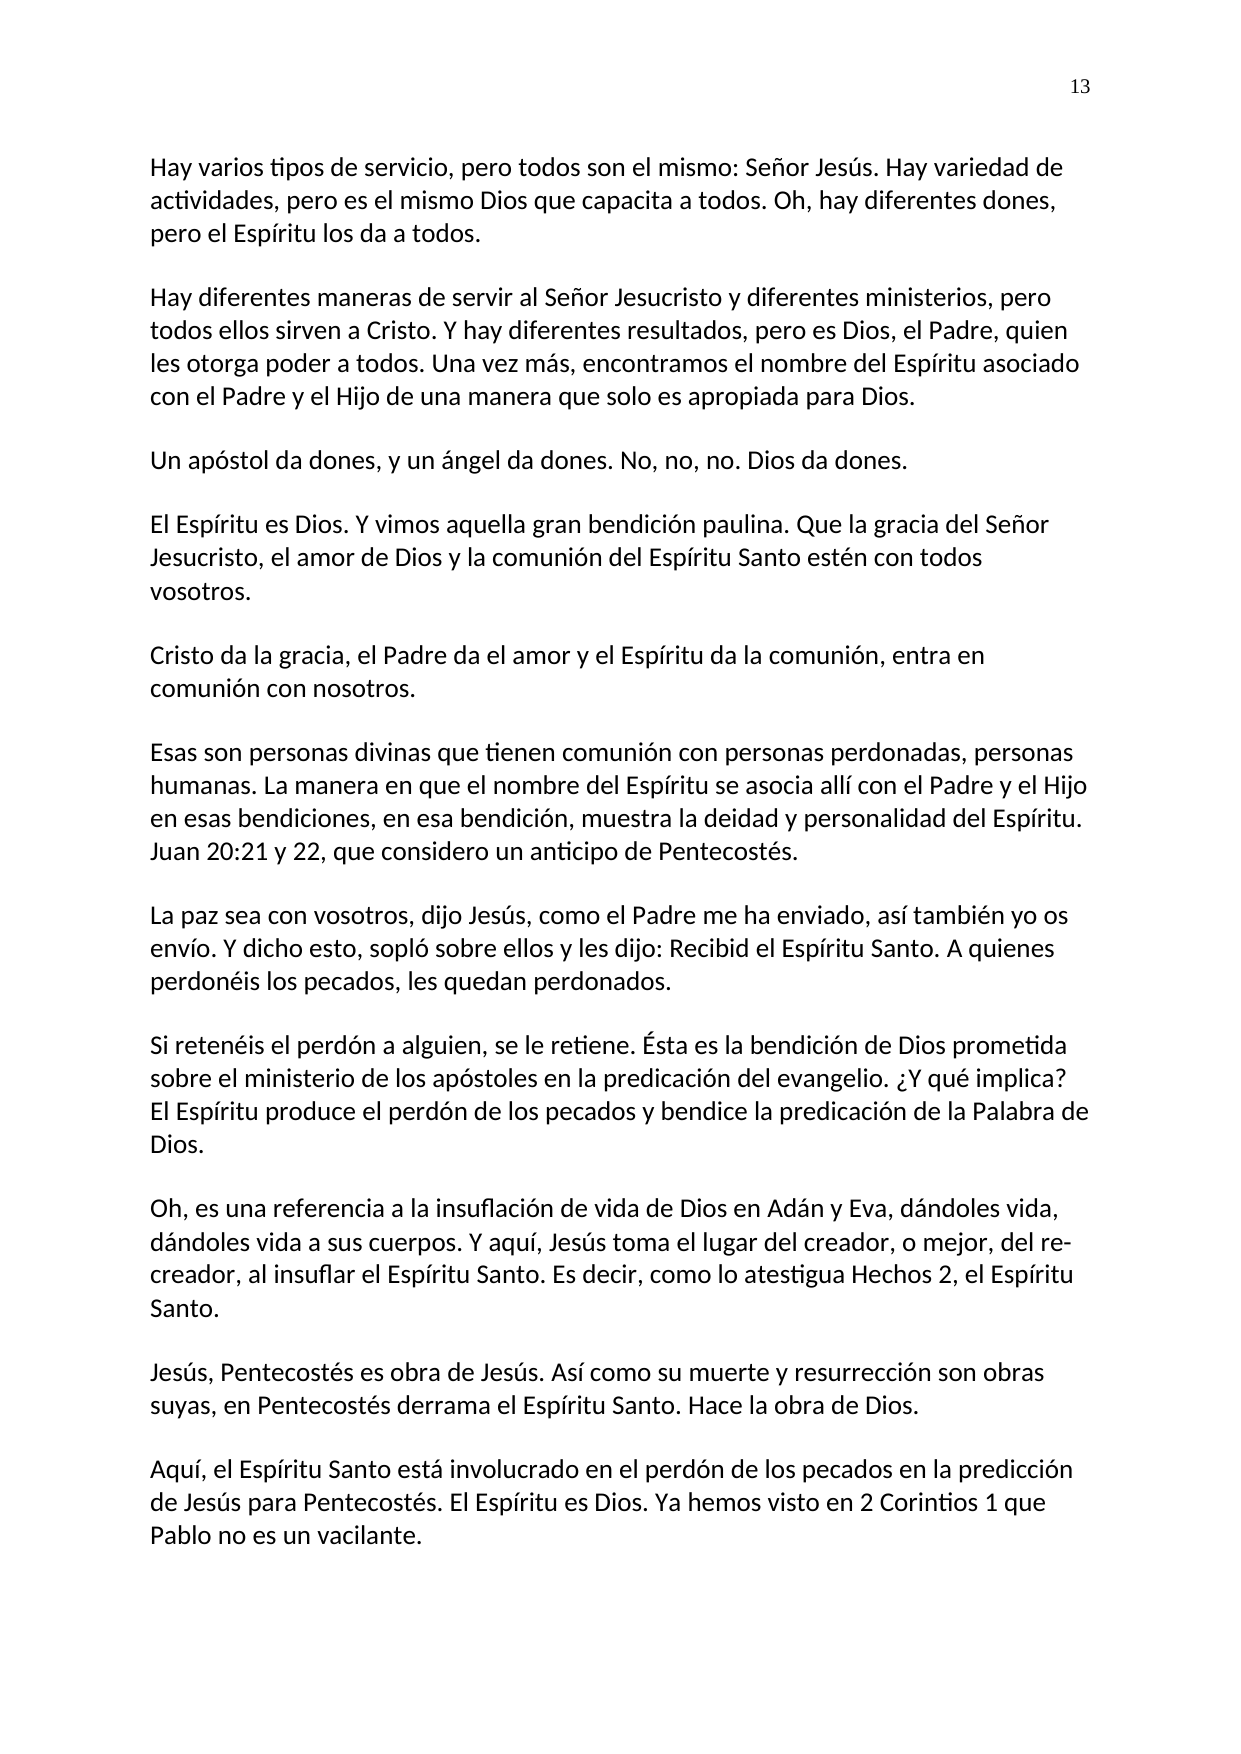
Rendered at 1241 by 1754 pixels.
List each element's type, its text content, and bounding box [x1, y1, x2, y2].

text Si retenéis el perdón a alguien, se le retiene. Ésta es la bendición de Dios prometida sobre el ministerio de los apóstoles en la predicación del evangelio. ¿Y qué implica? El Espíritu produce el perdón de los pecados y bendice la predicación de la Palabra de Dios. [150, 1028, 1090, 1161]
text La paz sea con vosotros, dijo Jesús, como el Padre me ha enviado, así también yo os envío. Y dicho esto, sopló sobre ellos y les dijo: Recibid el Espíritu Santo. A quienes perdonéis los pecados, les quedan perdonados. [150, 898, 1090, 997]
text Cristo da la gracia, el Padre da el amor y el Espíritu da la comunión, entra en comunión con nosotros. [150, 638, 1090, 704]
text Jesús, Pentecostés es obra de Jesús. Así como su muerte y resurrección son obras suyas, en Pentecostés derrama el Espíritu Santo. Hace la obra de Dios. [150, 1355, 1090, 1421]
text Hay varios tipos de servicio, pero todos son el mismo: Señor Jesús. Hay variedad de actividades, pero es el mismo Dios que capacita a todos. Oh, hay diferentes dones, pero el Espíritu los da a todos. [150, 150, 1090, 249]
text Oh, es una referencia a la insuflación de vida de Dios en Adán y Eva, dándoles vida, dándoles vida a sus cuerpos. Y aquí, Jesús toma el lugar del creador, o mejor, del re-creador, al insuflar el Espíritu Santo. Es decir, como lo atestigua Hechos 2, el Espíritu Santo. [150, 1192, 1090, 1324]
text Un apóstol da dones, y un ángel da dones. No, no, no. Dios da dones. [150, 443, 1090, 476]
text El Espíritu es Dios. Y vimos aquella gran bendición paulina. Que la gracia del Señor Jesucristo, el amor de Dios y la comunión del Espíritu Santo estén con todos vosotros. [150, 508, 1090, 607]
text Esas son personas divinas que tienen comunión con personas perdonadas, personas humanas. La manera en que el nombre del Espíritu se asocia allí con el Padre y el Hijo en esas bendiciones, en esa bendición, muestra la deidad y personalidad del Espíritu. Juan 20:21 y 22, que considero un anticipo de Pentecostés. [150, 735, 1090, 867]
text Hay diferentes maneras de servir al Señor Jesucristo y diferentes ministerios, pero todos ellos sirven a Cristo. Y hay diferentes resultados, pero es Dios, el Padre, quien les otorga poder a todos. Una vez más, encontramos el nombre del Espíritu asociado con el Padre y el Hijo de una manera que solo es apropiada para Dios. [150, 280, 1090, 412]
text Aquí, el Espíritu Santo está involucrado en el perdón de los pecados en la predicción de Jesús para Pentecostés. El Espíritu es Dios. Ya hemos visto en 2 Corintios 1 que Pablo no es un vacilante. [150, 1452, 1090, 1551]
